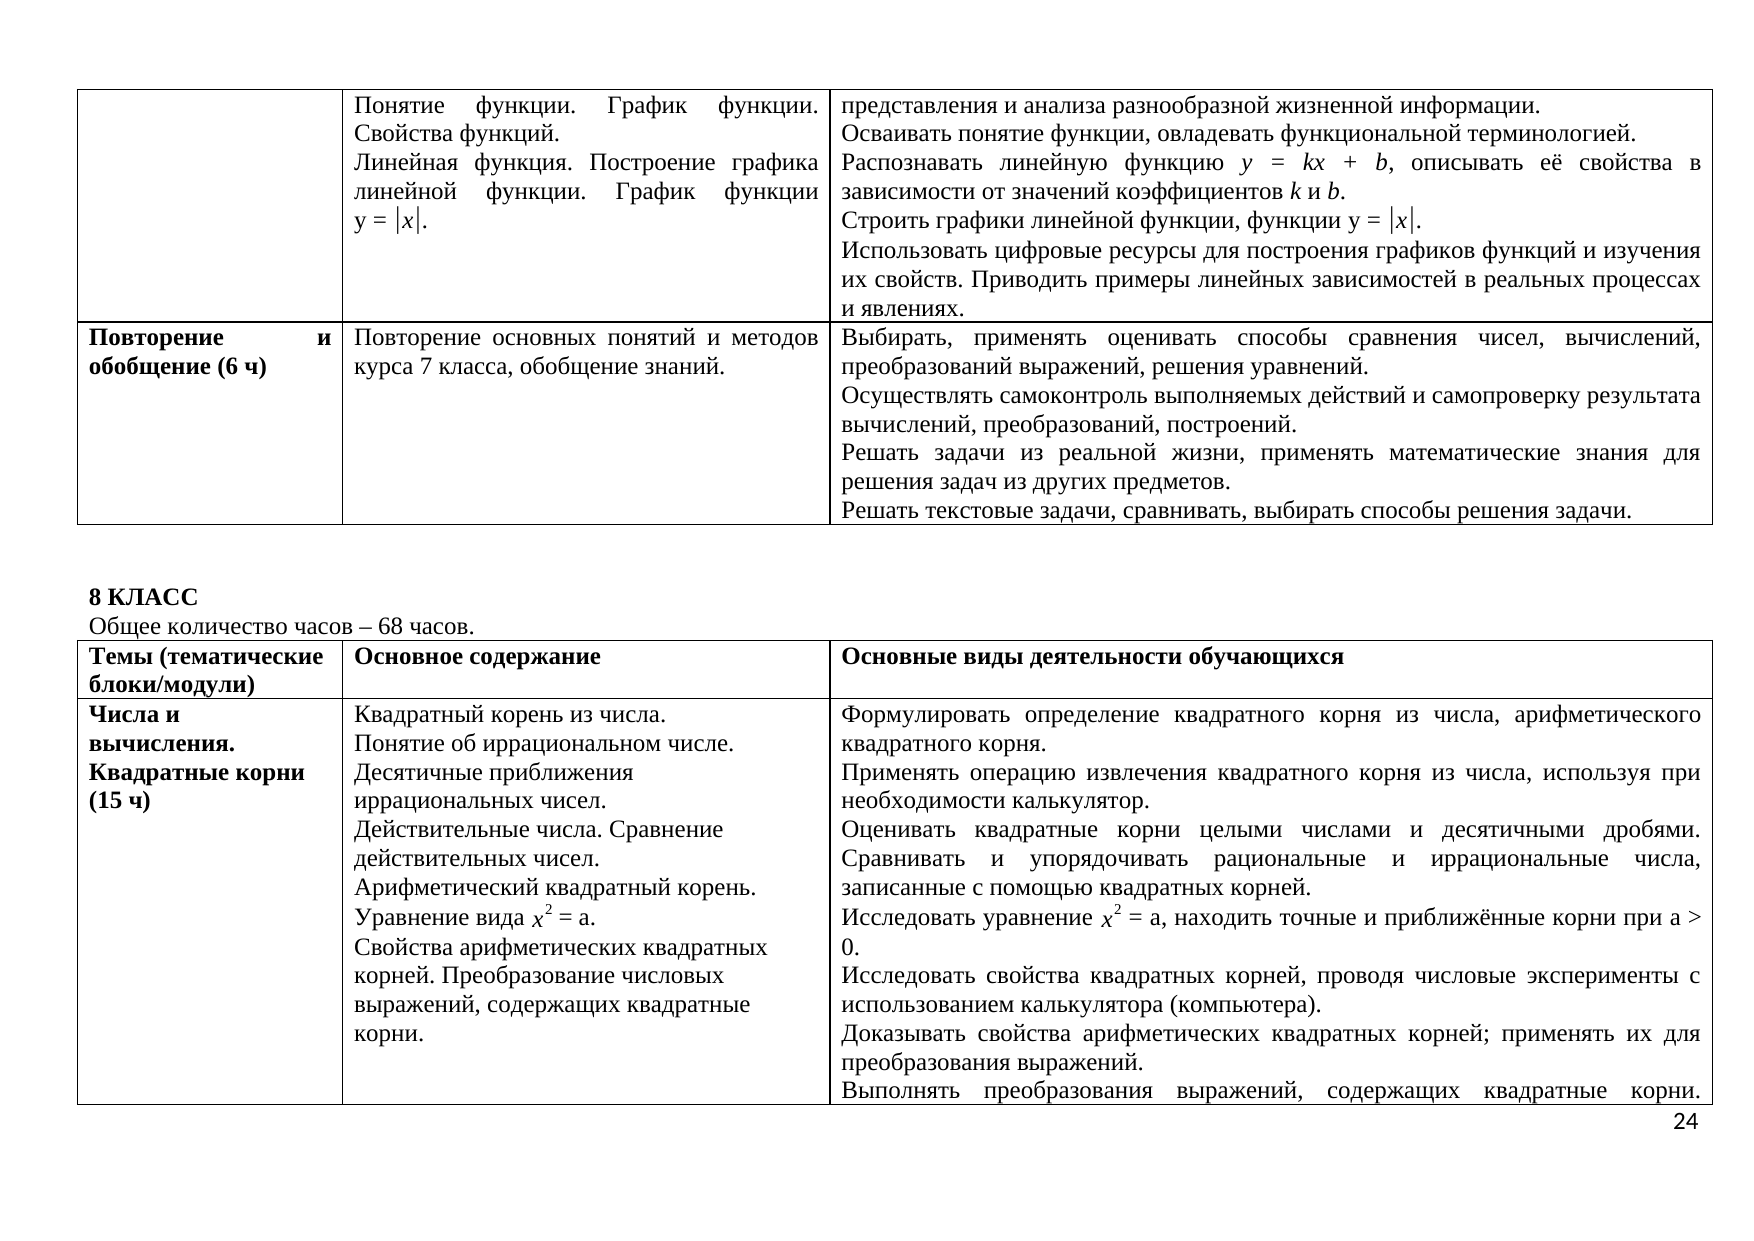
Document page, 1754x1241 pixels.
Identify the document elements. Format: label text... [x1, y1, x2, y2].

text 8 КЛАСС [89, 582, 1698, 611]
text Общее количество часов – 68 часов. [89, 611, 1698, 640]
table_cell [343, 699, 829, 1104]
table_header Темы (тематические блоки/модули) [78, 641, 342, 698]
table_header Основное содержание [343, 641, 829, 698]
table_cell Выбирать, применять оценивать способы сравнения чисел, вычислений, преобразований выражений, решения уравнений. Осуществлять самоконтроль выполняемых действий и самопроверку результата вычислений, преобразований, построений. Решать задачи из реальной жизни, применять математические знания для решения задач из других предметов. Решать текстовые задачи, сравнивать, выбирать способы решения задачи. [831, 323, 1712, 524]
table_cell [343, 90, 829, 321]
table_cell Повторение основных понятий и методов курса 7 класса, обобщение знаний. [343, 323, 829, 524]
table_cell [831, 699, 1712, 1104]
table_header Основные виды деятельности обучающихся [831, 641, 1712, 698]
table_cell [78, 699, 342, 1104]
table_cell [831, 90, 1712, 321]
table_cell Повторение и обобщение (6 ч) [78, 323, 342, 524]
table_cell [78, 90, 342, 321]
